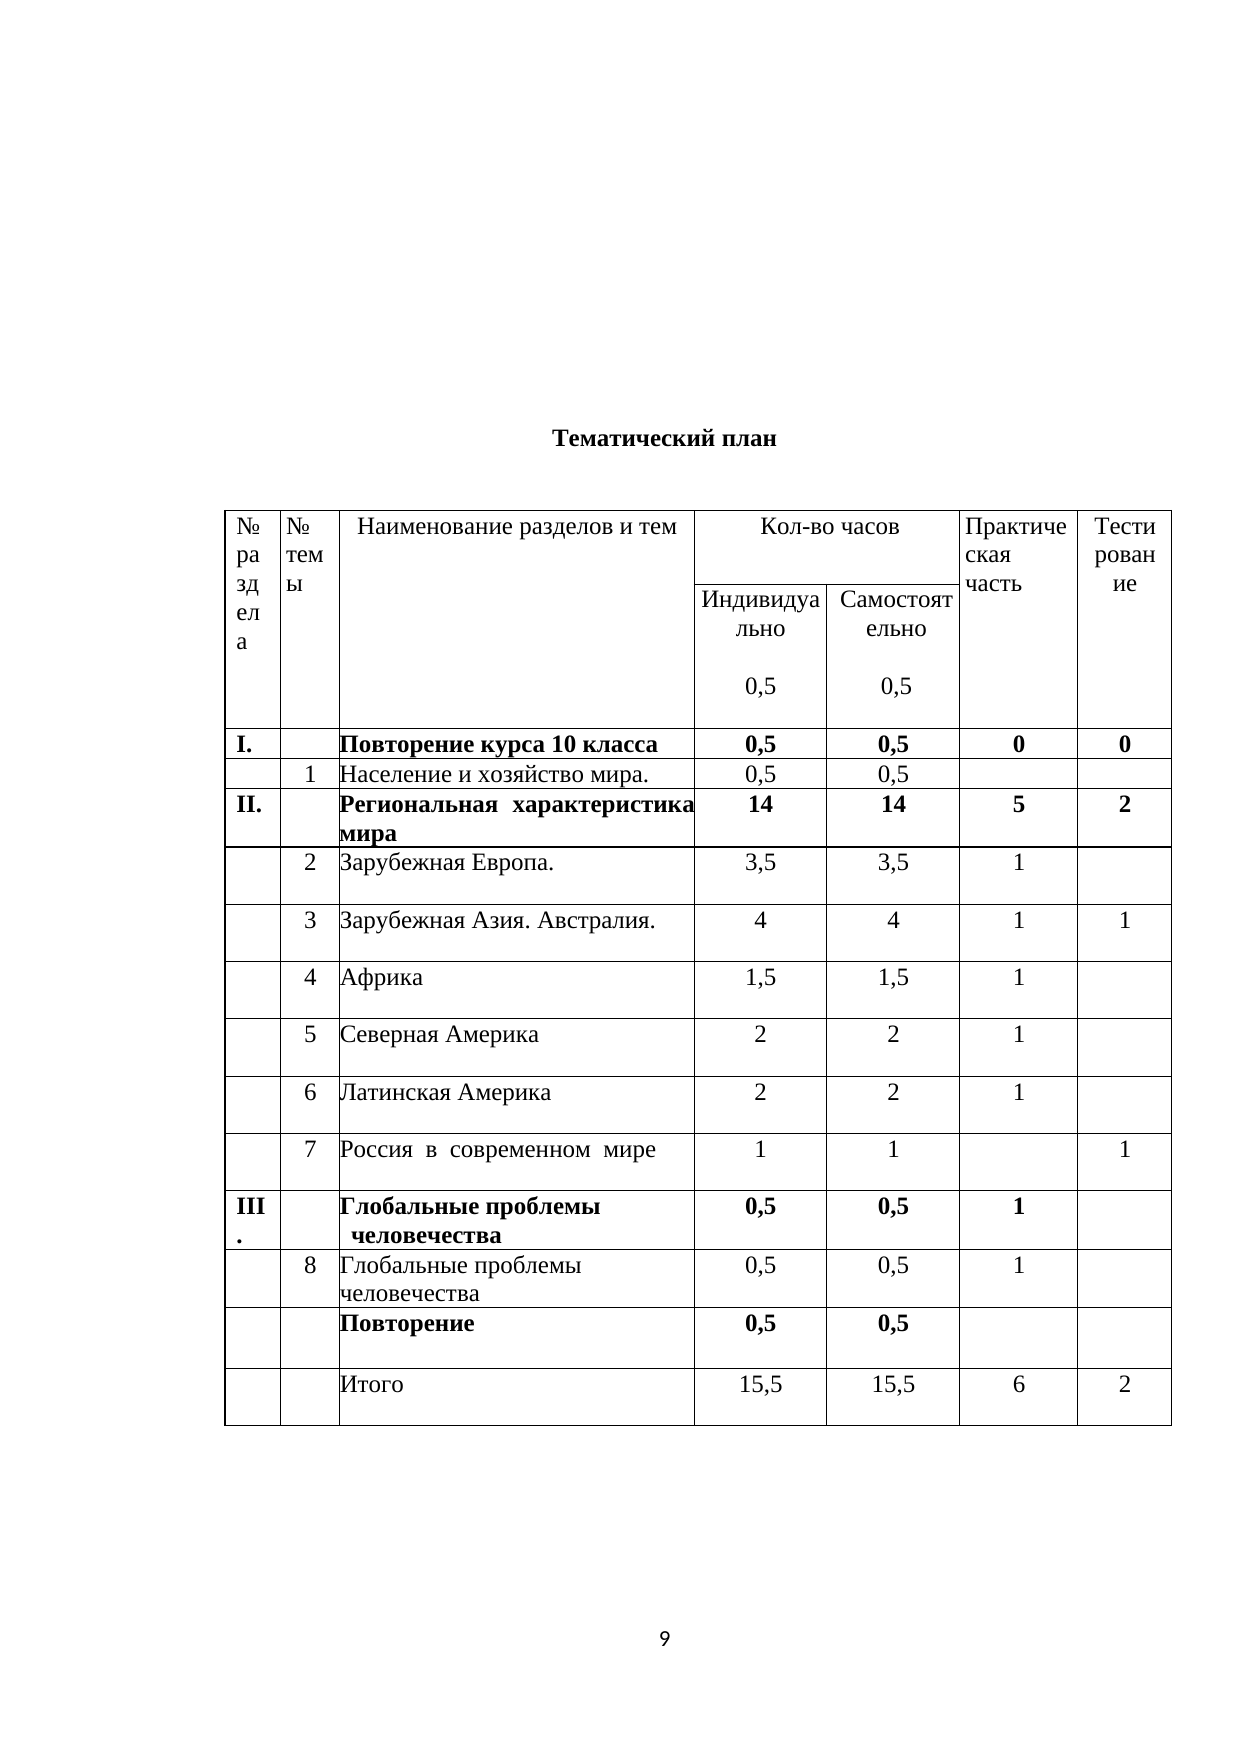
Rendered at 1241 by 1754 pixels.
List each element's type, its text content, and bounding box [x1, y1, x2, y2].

table_cell [226, 1019, 280, 1076]
table_cell 4 [281, 962, 339, 1018]
table_cell 0,5 [695, 759, 826, 788]
table_cell 5 [960, 789, 1077, 846]
table_cell 0,5 [695, 1308, 826, 1368]
table_cell 4 [695, 905, 826, 961]
table_cell 1 [960, 962, 1077, 1018]
table_cell 2 [1078, 1369, 1171, 1425]
table_cell 2 [281, 848, 339, 904]
table_cell Самостоятельно 0,5 [827, 585, 959, 728]
table_cell 0,5 [695, 1250, 826, 1307]
table_cell [226, 848, 280, 904]
table_cell 4 [827, 905, 959, 961]
table_cell [960, 1308, 1077, 1368]
table_cell [1078, 1250, 1171, 1307]
table_cell 3 [281, 905, 339, 961]
table_cell Повторение [340, 1308, 694, 1368]
table_cell 6 [281, 1077, 339, 1133]
table_cell [226, 1308, 280, 1368]
table_cell [960, 1134, 1077, 1190]
table_cell 0,5 [827, 759, 959, 788]
table_header № темы [281, 511, 339, 728]
table_cell [281, 729, 339, 758]
table_cell [281, 1308, 339, 1368]
table_cell Индивидуально 0,5 [695, 585, 826, 728]
table_cell [1078, 759, 1171, 788]
table_cell 0,5 [695, 729, 826, 758]
table_cell 1 [1078, 905, 1171, 961]
table_cell [960, 759, 1077, 788]
table_cell 0,5 [827, 1191, 959, 1249]
table_header Наименование разделов и тем [340, 511, 694, 728]
table_cell 1 [281, 759, 339, 788]
table_header Практическая часть [960, 511, 1077, 728]
table_cell 8 [281, 1250, 339, 1307]
table_cell [281, 789, 339, 846]
table_cell [1078, 1077, 1171, 1133]
table_cell 5 [281, 1019, 339, 1076]
table_header № раздела [226, 511, 280, 728]
table_cell [1078, 962, 1171, 1018]
table_cell 1 [1078, 1134, 1171, 1190]
table_cell 3,5 [695, 848, 826, 904]
table_cell 6 [960, 1369, 1077, 1425]
table_cell 2 [695, 1019, 826, 1076]
table_cell Северная Америка [340, 1019, 694, 1076]
table_cell I. [226, 729, 280, 758]
table_cell 1,5 [695, 962, 826, 1018]
table_cell 1 [960, 1191, 1077, 1249]
table_cell 15,5 [695, 1369, 826, 1425]
table_cell 3,5 [827, 848, 959, 904]
table_cell III. [226, 1191, 280, 1249]
table_cell Зарубежная Европа. [340, 848, 694, 904]
table_cell 1 [827, 1134, 959, 1190]
table_cell Россия в современном мире [340, 1134, 694, 1190]
table_cell 1 [960, 848, 1077, 904]
table_cell 0,5 [827, 1308, 959, 1368]
table_cell 1,5 [827, 962, 959, 1018]
table_cell 2 [1078, 789, 1171, 846]
table_cell Итого [340, 1369, 694, 1425]
table_cell [226, 1250, 280, 1307]
table_cell 0 [1078, 729, 1171, 758]
table_cell Латинская Америка [340, 1077, 694, 1133]
table_cell Глобальные проблемы человечества [340, 1191, 694, 1249]
table_cell 2 [827, 1019, 959, 1076]
table_cell 15,5 [827, 1369, 959, 1425]
table_cell 2 [827, 1077, 959, 1133]
table_header Тестирование [1078, 511, 1171, 728]
table_cell 1 [695, 1134, 826, 1190]
table_cell [226, 1369, 280, 1425]
table_cell 0,5 [695, 1191, 826, 1249]
table_cell Зарубежная Азия. Австралия. [340, 905, 694, 961]
table_cell Региональная характеристика мира [340, 789, 694, 846]
text Тематический план [177, 423, 1152, 452]
table_cell 14 [695, 789, 826, 846]
table_cell Повторение курса 10 класса [340, 729, 694, 758]
table_cell 14 [827, 789, 959, 846]
table_cell 0,5 [827, 729, 959, 758]
table_cell 7 [281, 1134, 339, 1190]
table_cell 2 [695, 1077, 826, 1133]
table_cell [281, 1369, 339, 1425]
table_cell [1078, 1308, 1171, 1368]
table_cell 1 [960, 1250, 1077, 1307]
table_cell II. [226, 789, 280, 846]
table_cell 1 [960, 1077, 1077, 1133]
table_cell Глобальные проблемы человечества [340, 1250, 694, 1307]
table_cell Население и хозяйство мира. [340, 759, 694, 788]
table_cell [226, 1077, 280, 1133]
table_cell [226, 962, 280, 1018]
table_cell Африка [340, 962, 694, 1018]
table_cell 1 [960, 905, 1077, 961]
table_header Кол-во часов [695, 511, 959, 583]
table_cell [226, 1134, 280, 1190]
table_cell [226, 905, 280, 961]
table_cell [226, 759, 280, 788]
table_cell [1078, 848, 1171, 904]
table_cell 1 [960, 1019, 1077, 1076]
table_cell [1078, 1019, 1171, 1076]
table_cell 0,5 [827, 1250, 959, 1307]
table_cell [281, 1191, 339, 1249]
table_cell [1078, 1191, 1171, 1249]
table_cell 0 [960, 729, 1077, 758]
